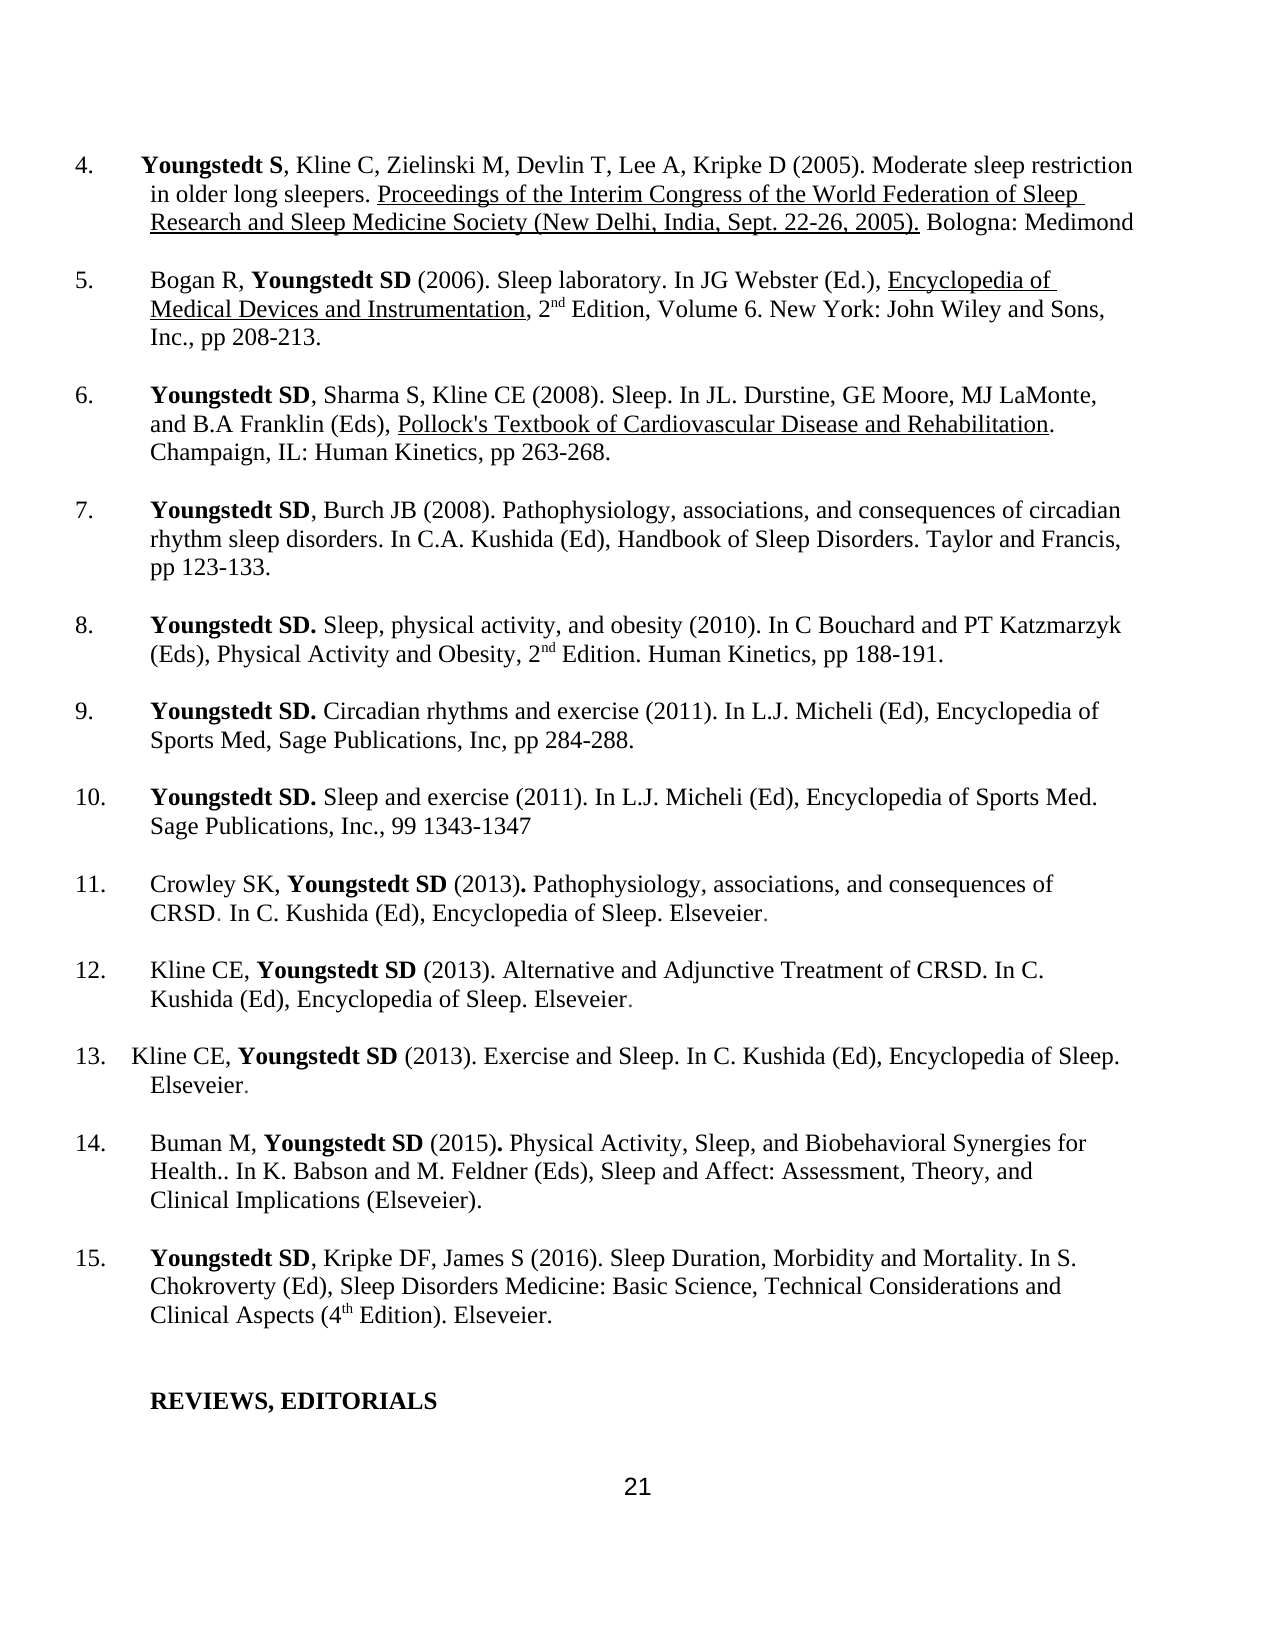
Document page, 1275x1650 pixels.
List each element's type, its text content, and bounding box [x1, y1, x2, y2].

text 14. Buman M, Youngstedt SD (2015). Physical Activity, Sleep, and Biobehavioral Synergies for Health.. In K. Babson and M. Feldner (Eds), Sleep and Affect: Assessment, Theory, and [75, 1128, 1125, 1185]
text 6. Youngstedt SD, Sharma S, Kline CE (2008). Sleep. In JL. Durstine, GE Moore, MJ LaMonte, and B.A Franklin (Eds), Pollock's Textbook of Cardiovascular Disease and Rehabilitation. Champaign, IL: Human Kinetics, pp 263-268. [75, 380, 1125, 466]
text 13. Kline CE, Youngstedt SD (2013). Exercise and Sleep. In C. Kushida (Ed), Encyclopedia of Sleep. Elseveier. [75, 1041, 1125, 1099]
text REVIEWS, EDITORIALS [150, 1386, 1125, 1415]
text 7. Youngstedt SD, Burch JB (2008). Pathophysiology, associations, and consequences of circadian rhythm sleep disorders. In C.A. Kushida (Ed), Handbook of Sleep Disorders. Taylor and Francis, pp 123-133. [75, 495, 1125, 581]
text 15. Youngstedt SD, Kripke DF, James S (2016). Sleep Duration, Morbidity and Mortality. In S. Chokroverty (Ed), Sleep Disorders Medicine: Basic Science, Technical Considerations and Clinical Aspects (4th Edition). Elseveier. [75, 1243, 1125, 1329]
text 4. Youngstedt S, Kline C, Zielinski M, Devlin T, Lee A, Kripke D (2005). Moderate sleep restriction in older long sleepers. Proceedings of the Interim Congress of the World Federation of Sleep Research and Sleep Medicine Society (New Delhi, India, Sept. 22-26, 2005). Bologna: Medimond [75, 150, 1134, 236]
text 11. Crowley SK, Youngstedt SD (2013). Pathophysiology, associations, and consequences of CRSD. In C. Kushida (Ed), Encyclopedia of Sleep. Elseveier. [75, 869, 1125, 926]
text 5. Bogan R, Youngstedt SD (2006). Sleep laboratory. In JG Webster (Ed.), Encyclopedia of Medical Devices and Instrumentation, 2nd Edition, Volume 6. New York: John Wiley and Sons, Inc., pp 208-213. [75, 265, 1125, 351]
text 8. Youngstedt SD. Sleep, physical activity, and obesity (2010). In C Bouchard and PT Katzmarzyk (Eds), Physical Activity and Obesity, 2nd Edition. Human Kinetics, pp 188-191. [75, 610, 1125, 667]
text 9. Youngstedt SD. Circadian rhythms and exercise (2011). In L.J. Micheli (Ed), Encyclopedia of Sports Med, Sage Publications, Inc, pp 284-288. [75, 696, 1125, 754]
text Clinical Implications (Elseveier). [75, 1185, 1125, 1214]
text 10. Youngstedt SD. Sleep and exercise (2011). In L.J. Micheli (Ed), Encyclopedia of Sports Med. Sage Publications, Inc., 99 1343-1347 [75, 782, 1125, 840]
text 12. Kline CE, Youngstedt SD (2013). Alternative and Adjunctive Treatment of CRSD. In C. Kushida (Ed), Encyclopedia of Sleep. Elseveier. [75, 955, 1125, 1013]
